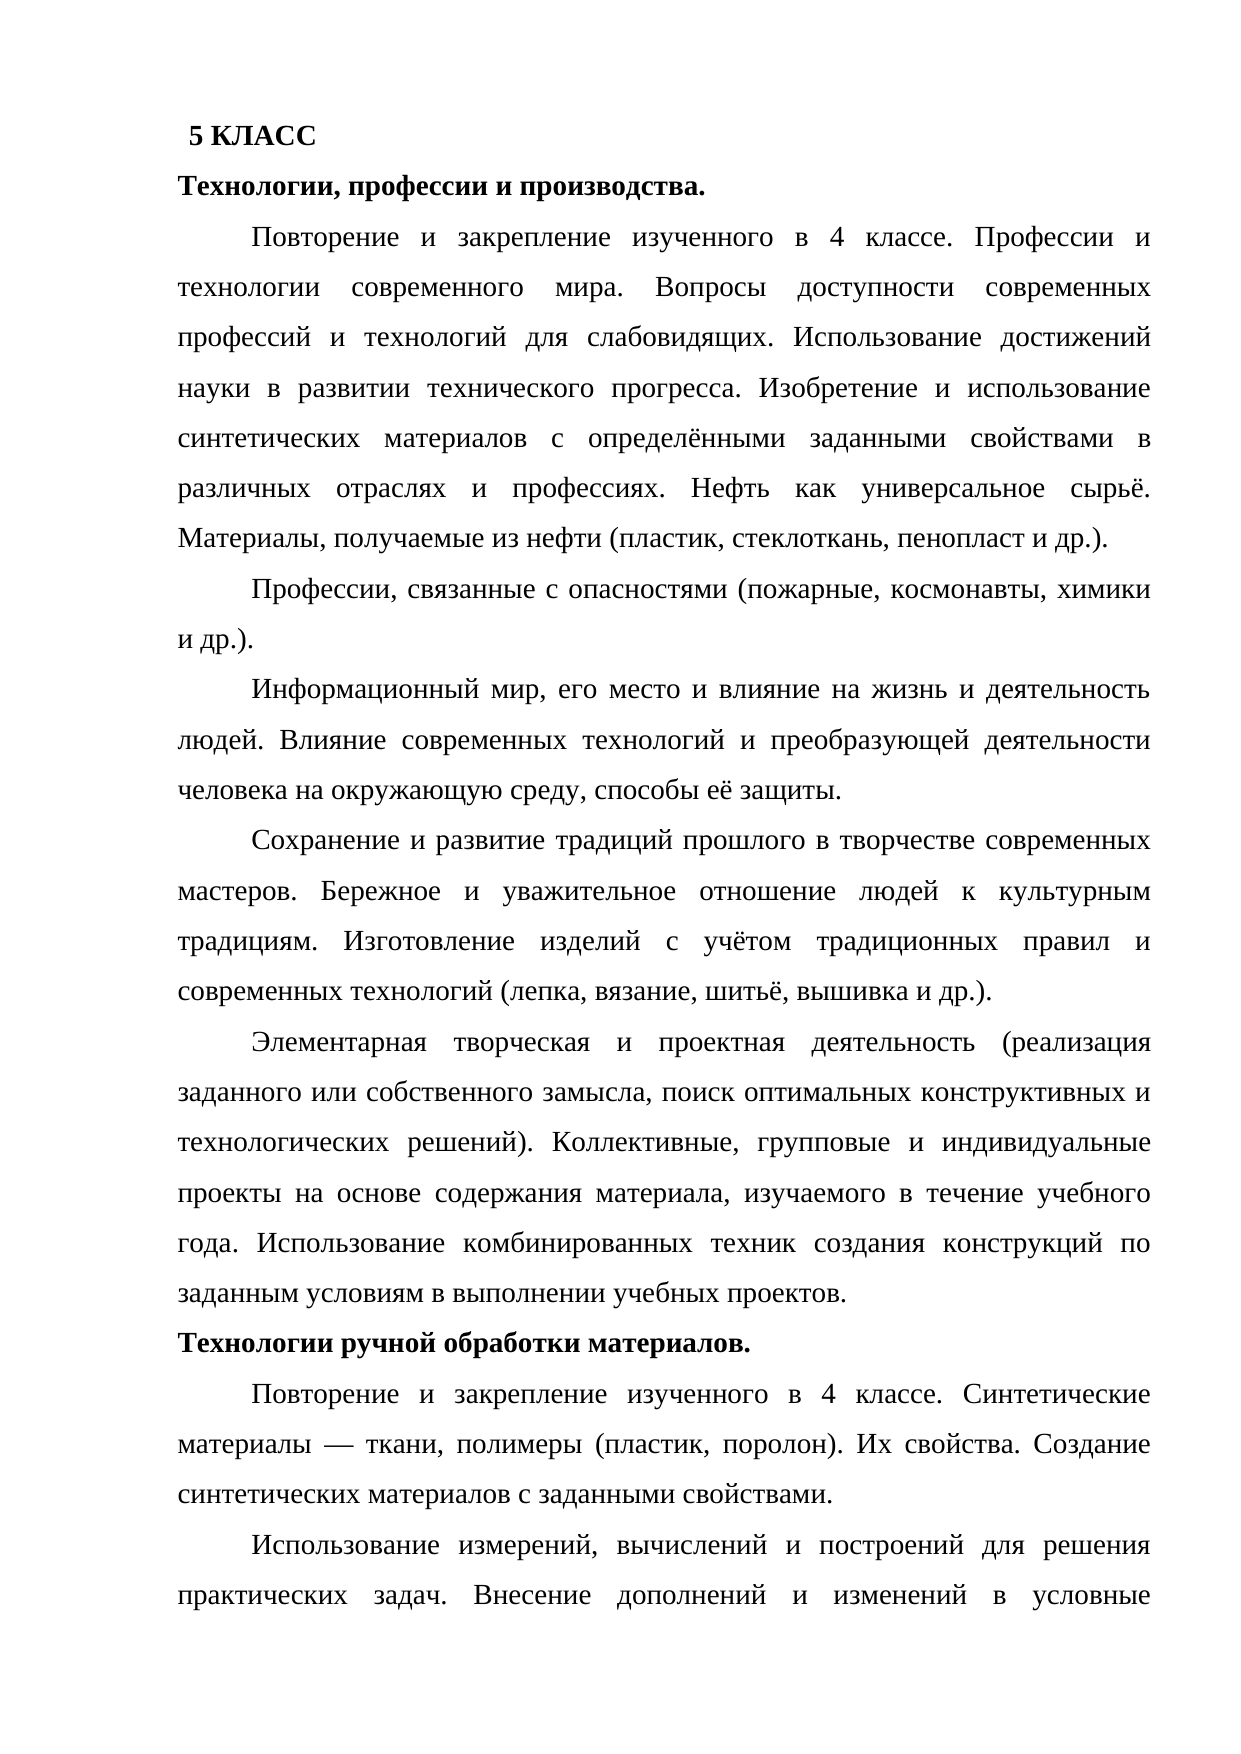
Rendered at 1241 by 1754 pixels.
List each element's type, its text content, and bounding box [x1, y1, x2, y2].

text Технологии ручной обработки материалов. [177, 1326, 1152, 1359]
text Элементарная творческая и проектная деятельность (реализация заданного или собственного замысла, поиск оптимальных конструктивных и технологических решений). Коллективные, групповые и индивидуальные проекты на основе содержания материала, изучаемого в течение учебного года. Использование комбинированных техник создания конструкций по заданным условиям в выполнении учебных проектов. [177, 1024, 1152, 1309]
text Профессии, связанные с опасностями (пожарные, космонавты, химики и др.). [177, 571, 1152, 655]
text 5 КЛАСС [189, 118, 1152, 152]
text Информационный мир, его место и влияние на жизнь и деятельность людей. Влияние современных технологий и преобразующей деятельности человека на окружающую среду, способы её защиты. [177, 672, 1152, 806]
text Повторение и закрепление изученного в 4 классе. Синтетические материалы — ткани, полимеры (пластик, поролон). Их свойства. Создание синтетических материалов с заданными свойствами. [177, 1376, 1152, 1510]
text Повторение и закрепление изученного в 4 классе. Профессии и технологии современного мира. Вопросы доступности современных профессий и технологий для слабовидящих. Использование достижений науки в развитии технического прогресса. Изобретение и использование синтетических материалов с определёнными заданными свойствами в различных отраслях и профессиях. Нефть как универсальное сырьё. Материалы, получаемые из нефти (пластик, стеклоткань, пенопласт и др.). [177, 219, 1152, 554]
text Сохранение и развитие традиций прошлого в творчестве современных мастеров. Бережное и уважительное отношение людей к культурным традициям. Изготовление изделий с учётом традиционных правил и современных технологий (лепка, вязание, шитьё, вышивка и др.). [177, 822, 1152, 1007]
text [177, 1527, 1152, 1611]
text Технологии, профессии и производства. [177, 168, 1152, 202]
